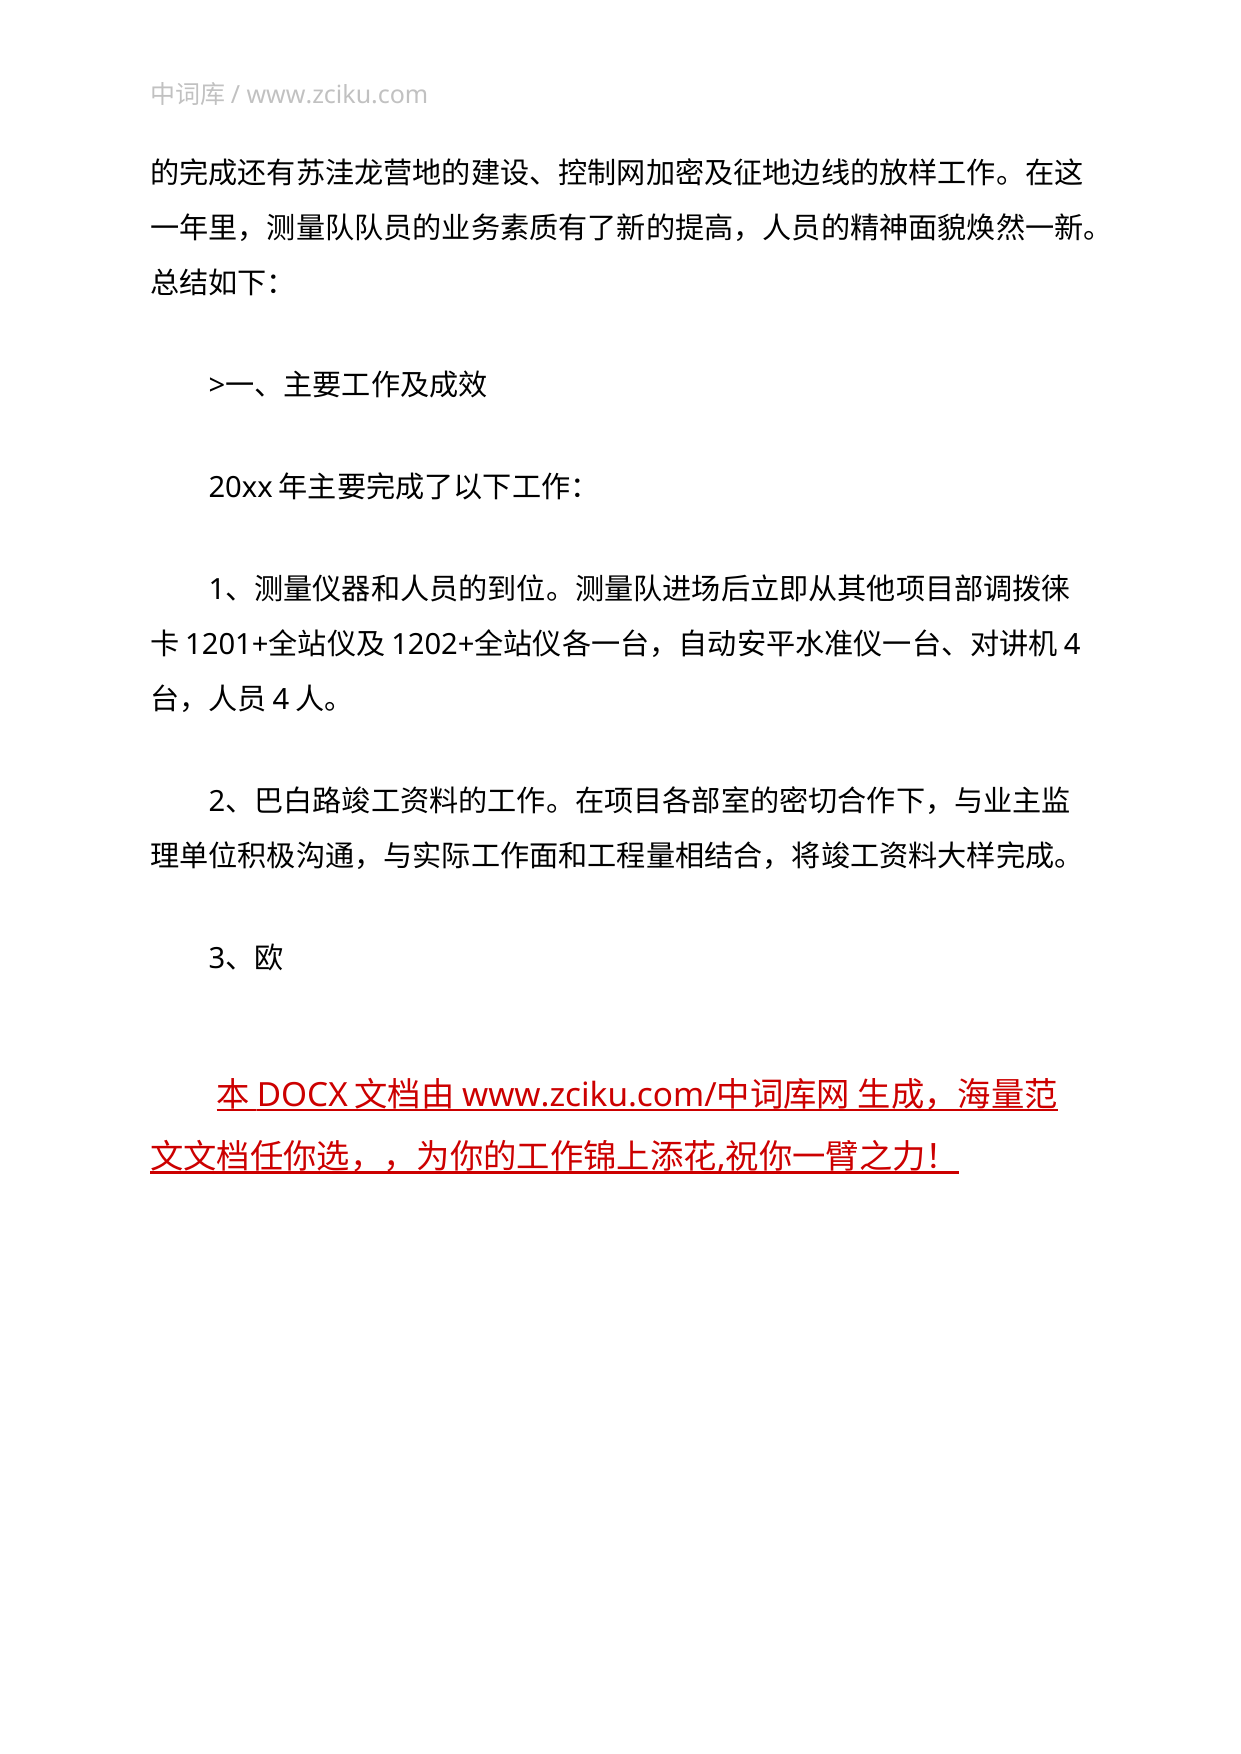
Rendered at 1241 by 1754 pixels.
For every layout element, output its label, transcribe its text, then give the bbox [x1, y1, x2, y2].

text 1、测量仪器和人员的到位。测量队进场后立即从其他项目部调拨徕卡1201+全站仪及1202+全站仪各一台，自动安平水准仪一台、对讲机4台，人员4人。 [150, 566, 1090, 718]
text 3、欧 [150, 934, 1090, 977]
text >一、主要工作及成效 [150, 362, 1090, 404]
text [150, 150, 1090, 302]
text 2、巴白路竣工资料的工作。在项目各部室的密切合作下，与业主监理单位积极沟通，与实际工作面和工程量相结合，将竣工资料大样完成。 [150, 777, 1090, 875]
text 20xx年主要完成了以下工作： [150, 463, 1090, 506]
text 本DOCX文档由 www.zciku.com/中词库网 生成，海量范文文档任你选，，为你的工作锦上添花,祝你一臂之力！ [150, 1067, 1090, 1179]
